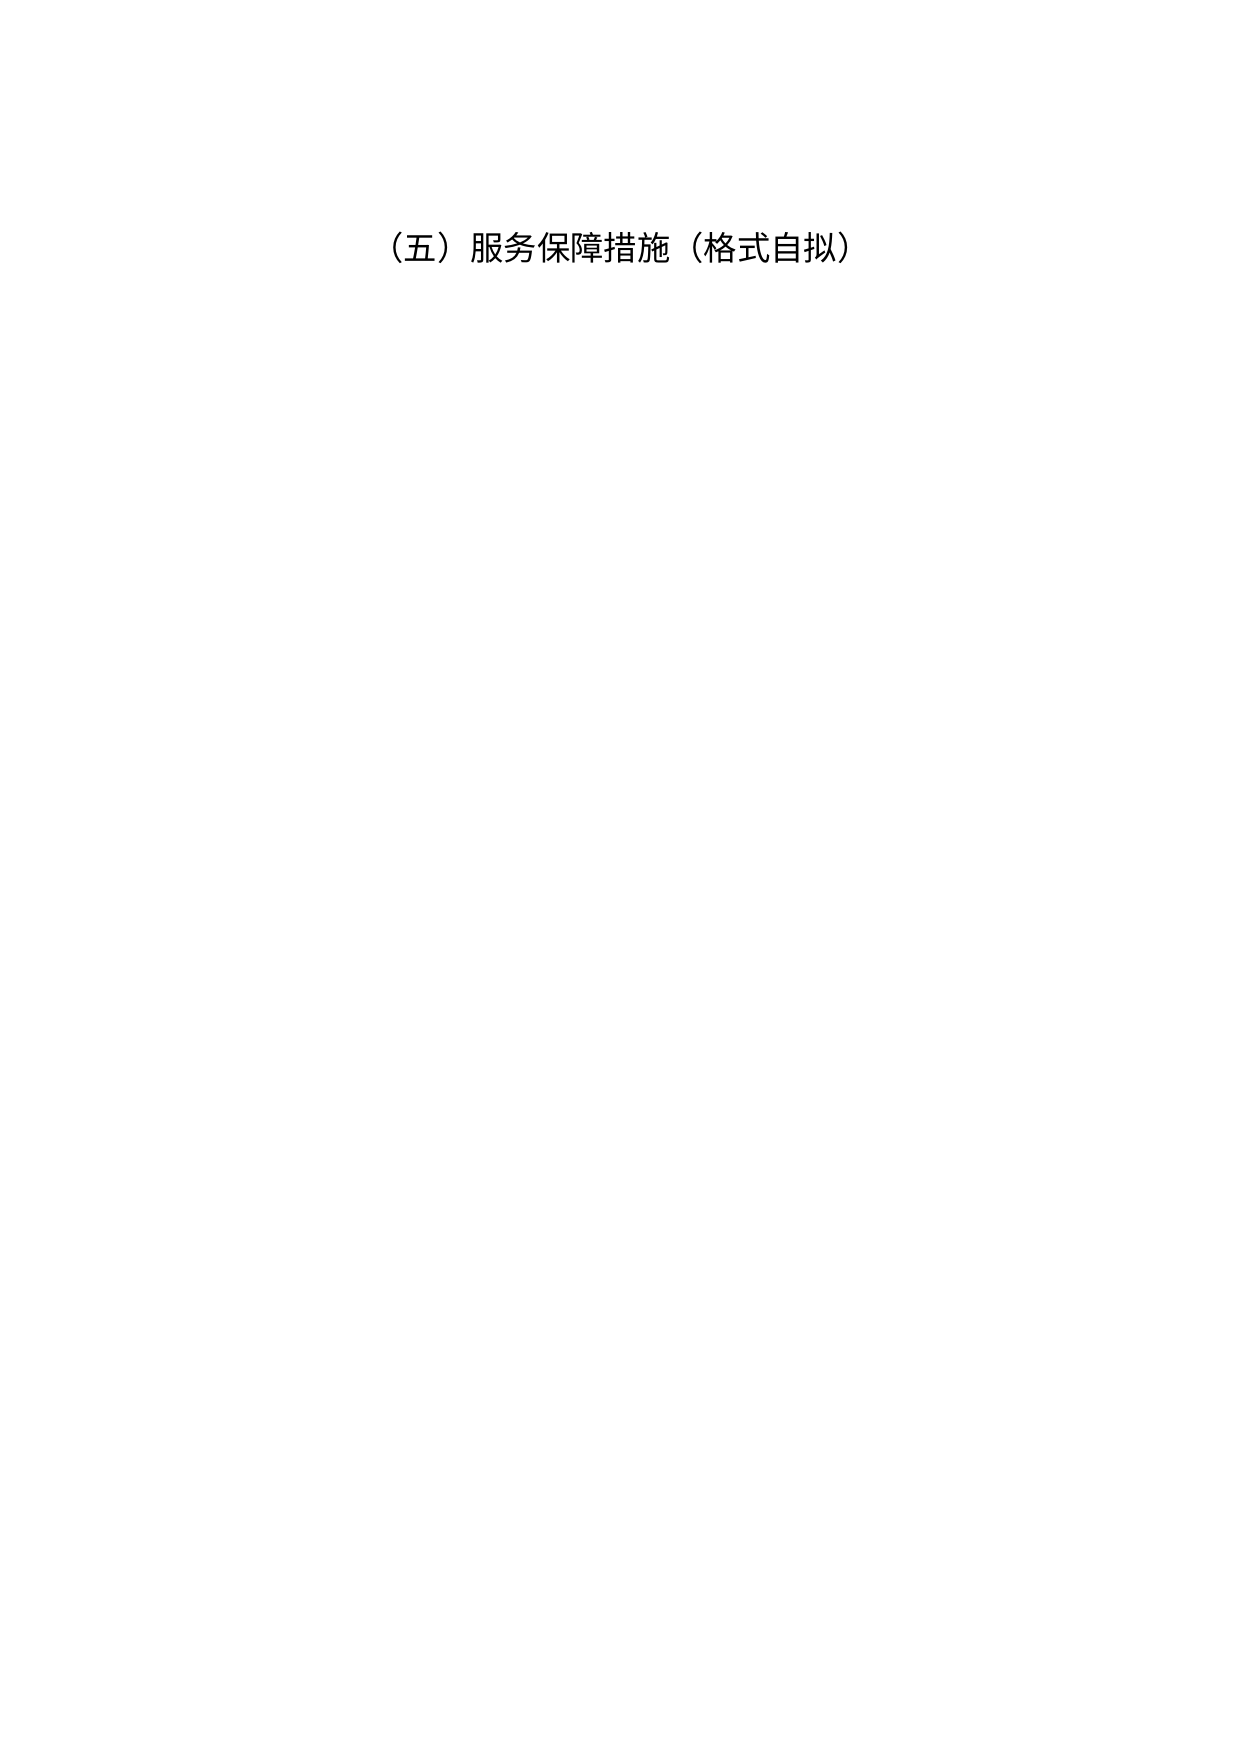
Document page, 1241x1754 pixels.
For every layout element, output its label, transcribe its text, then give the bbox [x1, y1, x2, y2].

list （五）服务保障措施（格式自拟） [159, 214, 1081, 279]
